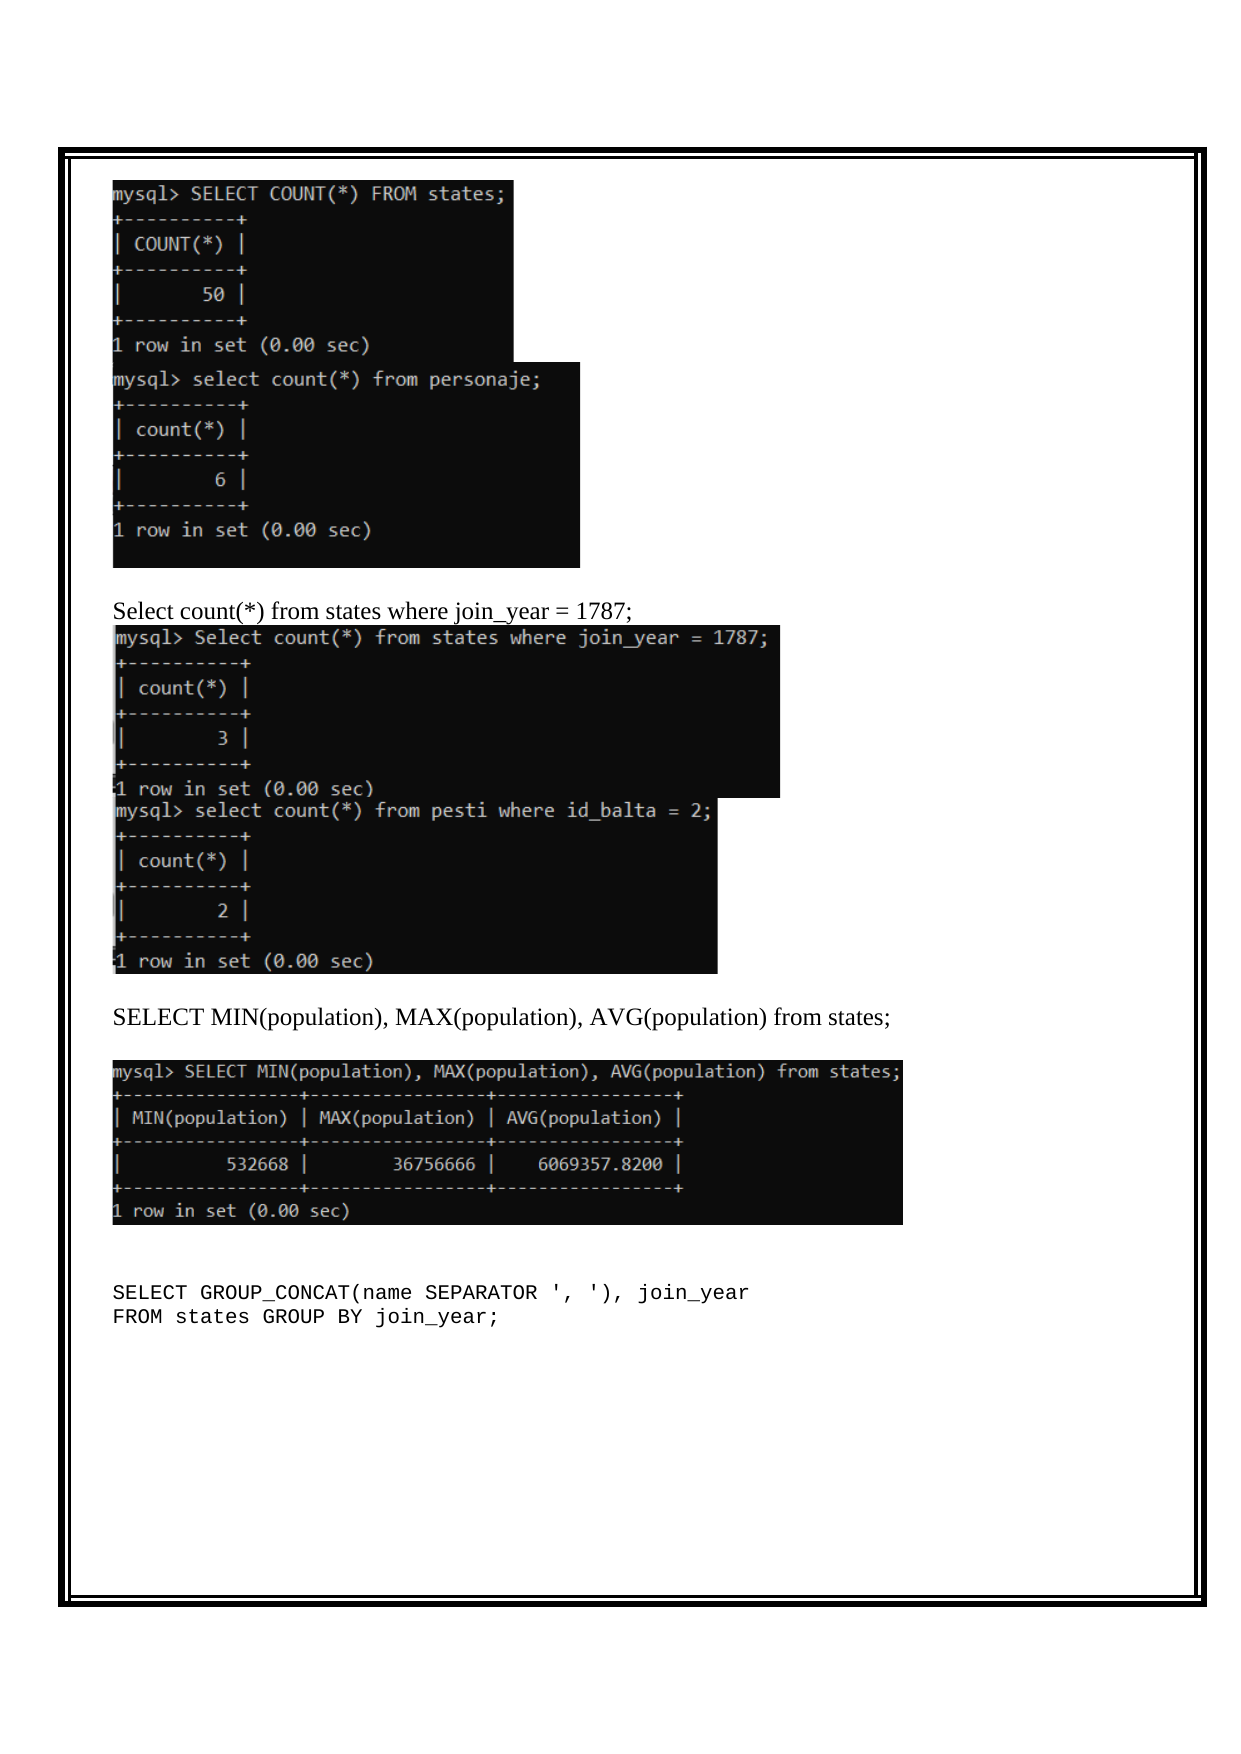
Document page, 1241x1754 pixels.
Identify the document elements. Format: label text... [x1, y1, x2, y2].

picture [112, 1060, 903, 1225]
text Select count(*) from states where join_year = 1787; [112, 596, 1153, 625]
text SELECT GROUP_CONCAT(name SEPARATOR ', '), join_year [112, 1282, 1153, 1306]
text FROM states GROUP BY join_year; [112, 1306, 1153, 1329]
text SELECT MIN(population), MAX(population), AVG(population) from states; [112, 1002, 1153, 1031]
picture [112, 180, 580, 568]
picture [112, 625, 780, 974]
